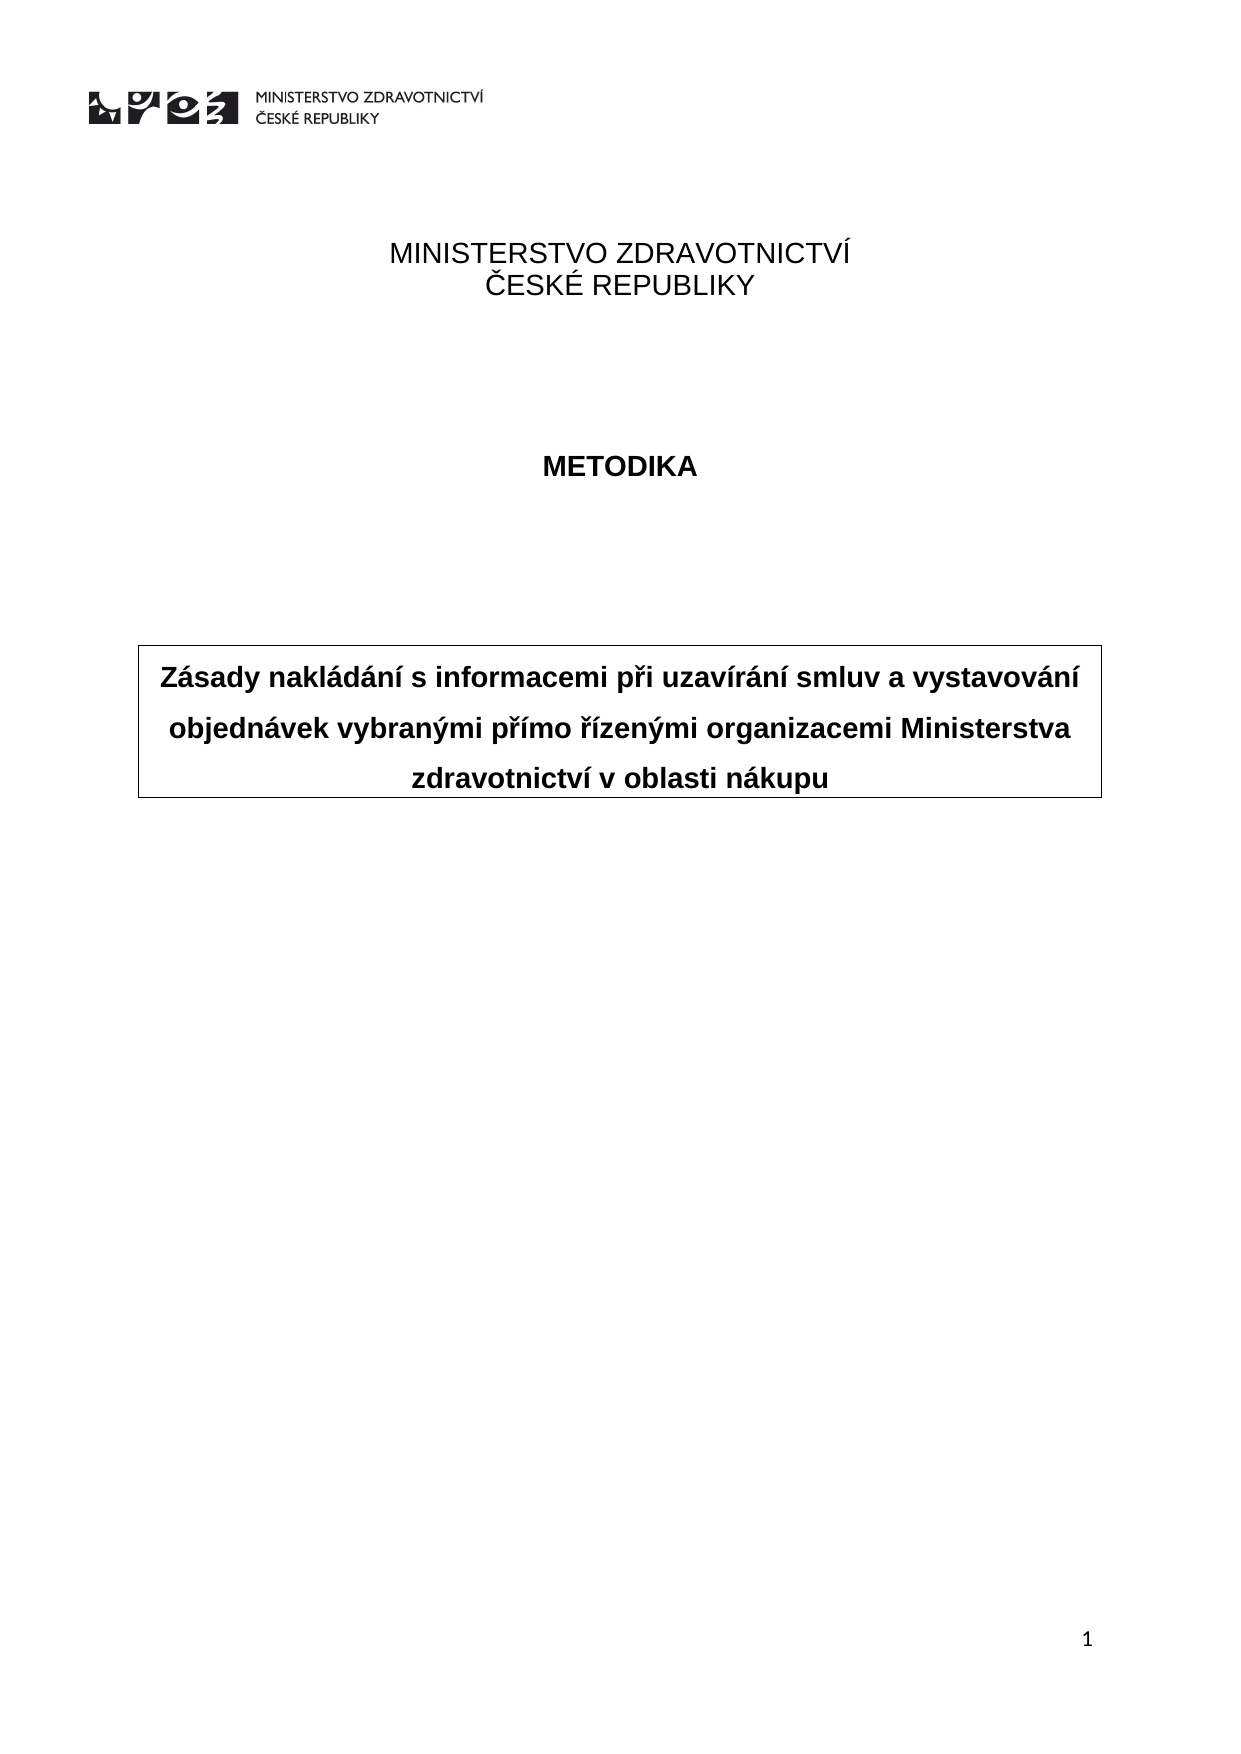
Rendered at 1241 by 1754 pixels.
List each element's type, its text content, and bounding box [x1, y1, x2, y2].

text METODIKA [148, 451, 1093, 482]
picture [88, 88, 484, 125]
text MINISTERSTVO ZDRAVOTNICTVÍ [148, 239, 1093, 270]
text ČESKÉ REPUBLIKY [148, 270, 1093, 301]
text Zásady nakládání s informacemi při uzavírání smluv a vystavování objednávek vybranými přímo řízenými organizacemi Ministerstva zdravotnictví v oblasti nákupu [139, 646, 1101, 797]
